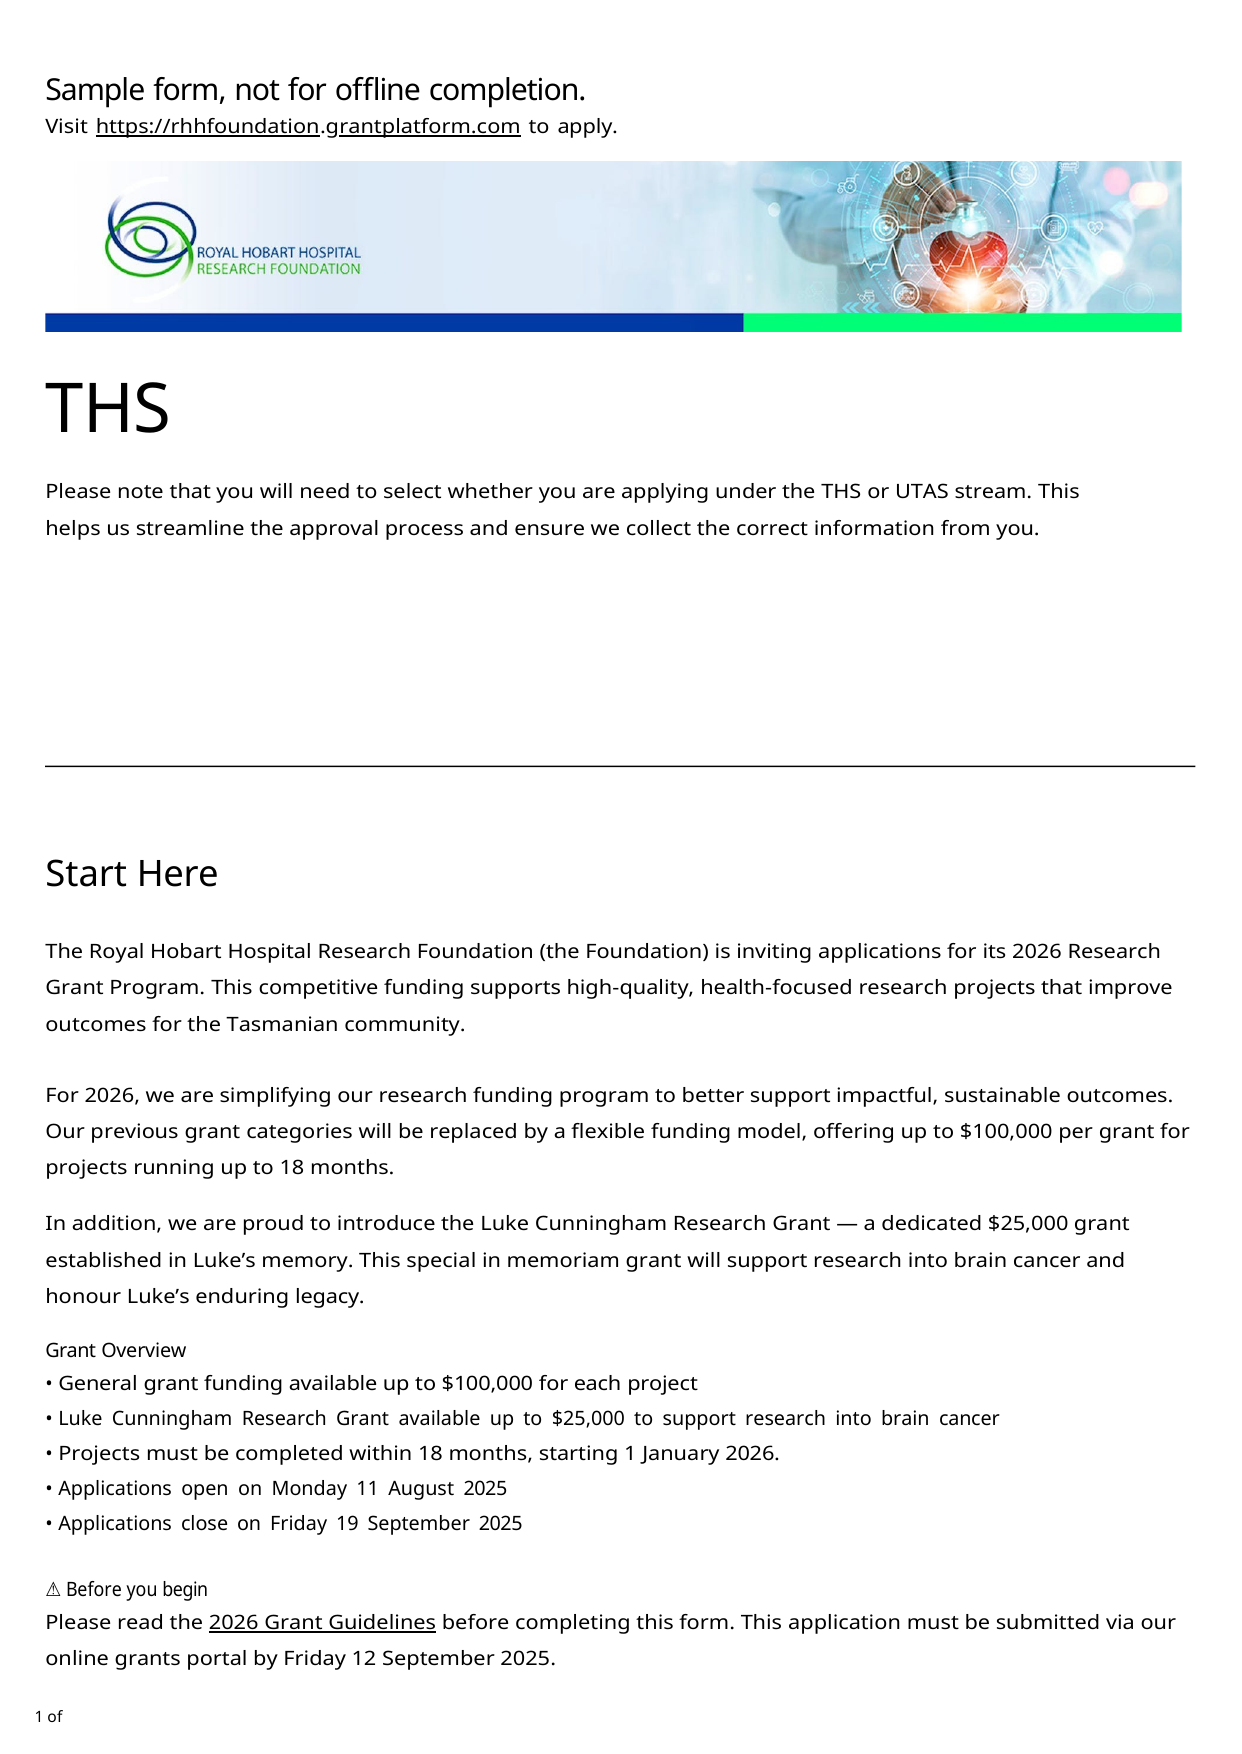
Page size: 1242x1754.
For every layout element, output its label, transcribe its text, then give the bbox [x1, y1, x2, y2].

text In addition, we are proud to introduce the Luke Cunningham Research Grant — a dedicated $25,000 grant established in Luke’s memory. This special in memoriam grant will support research into brain cancer and honour Luke’s enduring legacy. [45, 1209, 1197, 1309]
title THS [45, 358, 1197, 452]
text Visit https://rhhfoundation.grantplatform.com to apply. [45, 112, 1197, 139]
picture [45, 161, 1182, 332]
list General grant funding available up to $100,000 for each project [45, 1369, 1197, 1396]
text Please note that you will need to select whether you are applying under the THS or UTAS stream. This helps us streamline the approval process and ensure we collect the correct information from you. [45, 478, 1093, 541]
list Applications close on Friday 19 September 2025 [45, 1509, 1197, 1536]
text Grant Overview [45, 1337, 1197, 1363]
subtitle Start Here [45, 848, 1197, 897]
list Applications open on Monday 11 August 2025 [45, 1474, 1197, 1501]
text The Royal Hobart Hospital Research Foundation (the Foundation) is inviting applications for its 2026 Research Grant Program. This competitive funding supports high-quality, health-focused research projects that improve outcomes for the Tasmanian community. [45, 937, 1186, 1037]
text For 2026, we are simplifying our research funding program to better support impactful, sustainable outcomes. Our previous grant categories will be replaced by a flexible funding model, offering up to $100,000 per grant for projects running up to 18 months. [45, 1081, 1197, 1181]
text Sample form, not for offline completion. [45, 68, 1197, 109]
list Projects must be completed within 18 months, starting 1 January 2026. [45, 1439, 1197, 1466]
text Please read the 2026 Grant Guidelines before completing this form. This application must be submitted via our online grants portal by Friday 12 September 2025. [45, 1608, 1197, 1672]
text ⚠ Before you begin [45, 1575, 1197, 1602]
list Luke Cunningham Research Grant available up to $25,000 to support research into brain cancer [45, 1404, 1197, 1431]
